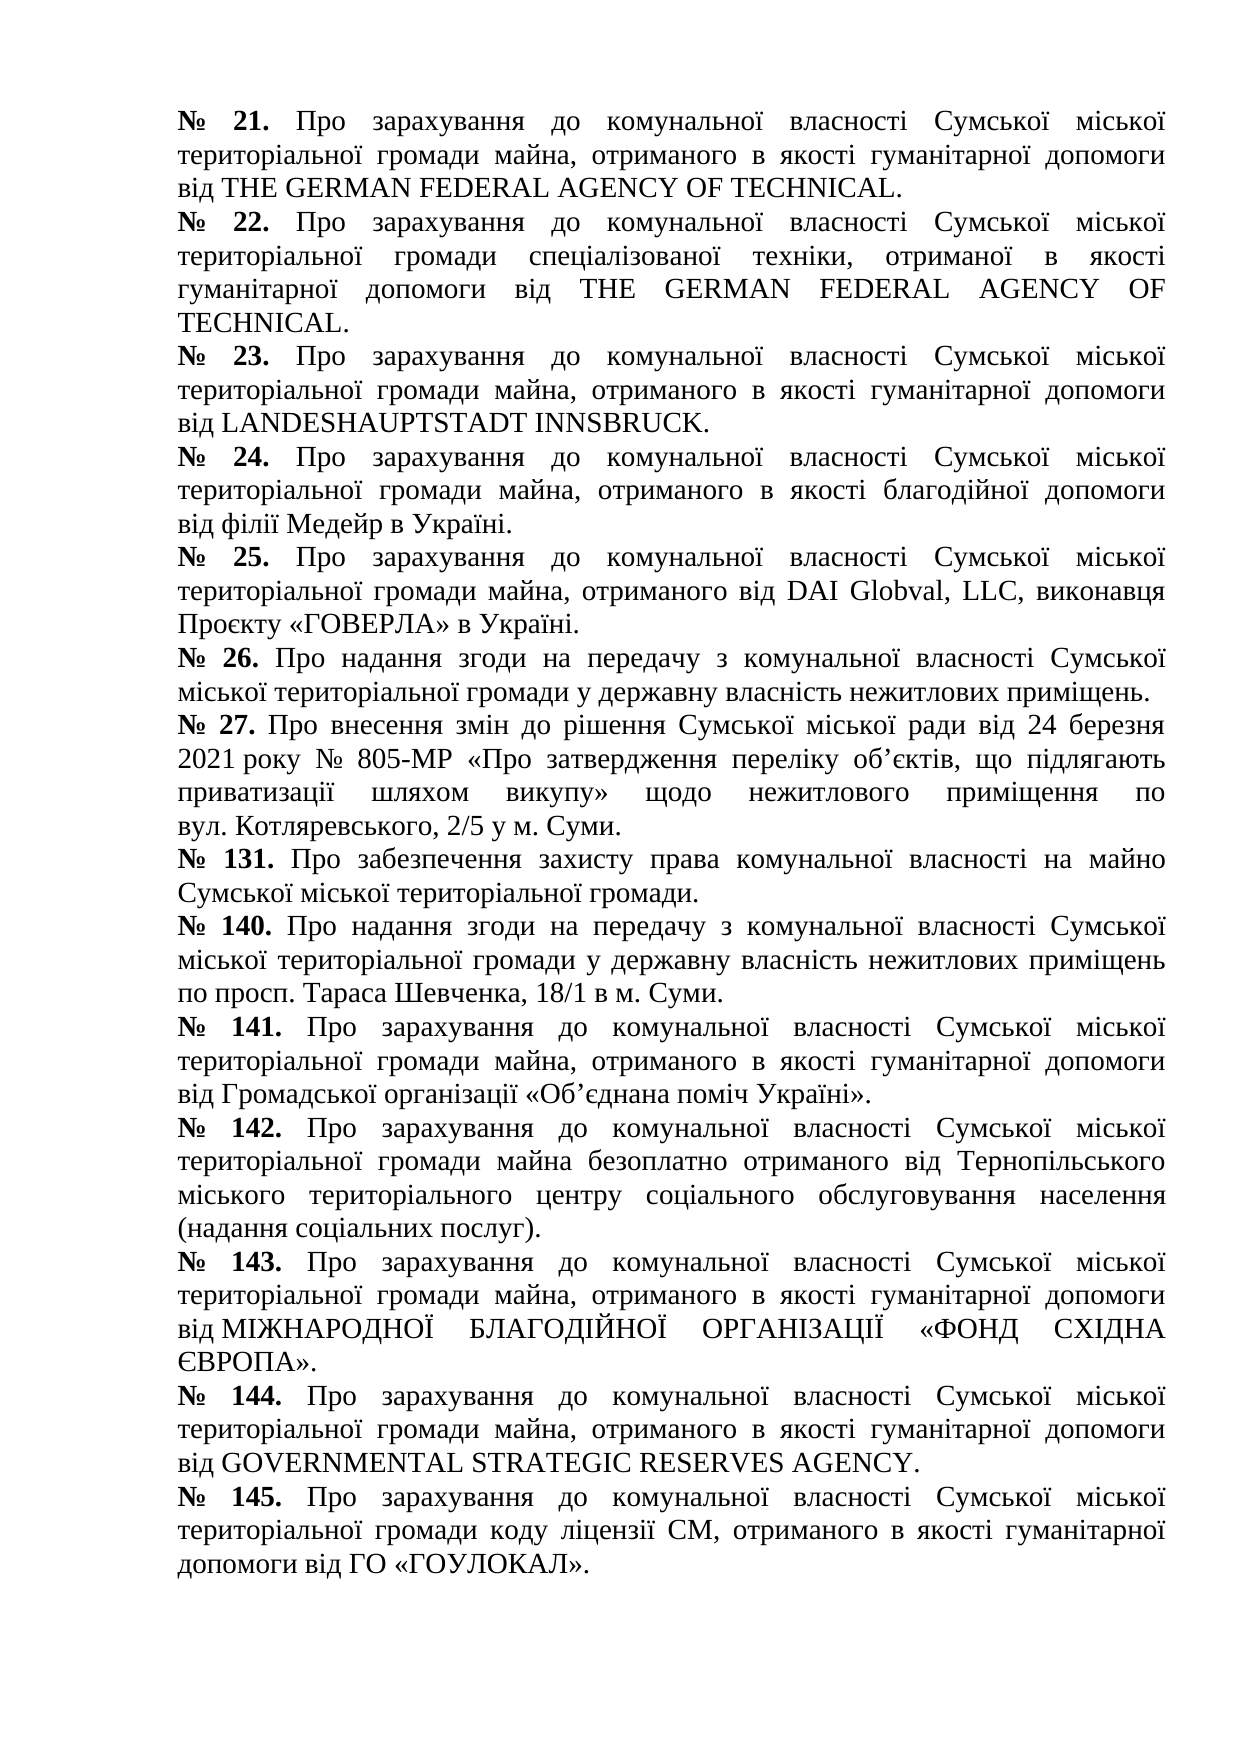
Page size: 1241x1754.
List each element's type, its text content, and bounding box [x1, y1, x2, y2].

text № 21. Про зарахування до комунальної власності Сумської міської територіальної громади майна, отриманого в якості гуманітарної допомоги від THE GERMAN FEDERAL AGENCY OF TECHNICAL. [177, 103, 1167, 204]
text № 141. Про зарахування до комунальної власності Сумської міської територіальної громади майна, отриманого в якості гуманітарної допомоги від Громадської організації «Об’єднана поміч Україні». [177, 1009, 1167, 1110]
text № 27. Про внесення змін до рішення Сумської міської ради від 24 березня 2021 року № 805-МР «Про затвердження переліку об’єктів, що підлягають приватизації шляхом викупу» щодо нежитлового приміщення по вул. Котляревського, 2/5 у м. Суми. [177, 707, 1167, 841]
text № 26. Про надання згоди на передачу з комунальної власності Сумської міської територіальної громади у державну власність нежитлових приміщень. [177, 640, 1167, 707]
text № 140. Про надання згоди на передачу з комунальної власності Сумської міської територіальної громади у державну власність нежитлових приміщень по просп. Тараса Шевченка, 18/1 в м. Суми. [177, 908, 1167, 1009]
text № 22. Про зарахування до комунальної власності Сумської міської територіальної громади спеціалізованої техніки, отриманої в якості гуманітарної допомоги від THE GERMAN FEDERAL AGENCY OF TECHNICAL. [177, 204, 1167, 338]
text № 142. Про зарахування до комунальної власності Сумської міської територіальної громади майна безоплатно отриманого від Тернопільського міського територіального центру соціального обслуговування населення (надання соціальних послуг). [177, 1110, 1167, 1244]
text № 24. Про зарахування до комунальної власності Сумської міської територіальної громади майна, отриманого в якості благодійної допомоги від філії Медейр в Україні. [177, 439, 1167, 539]
text № 144. Про зарахування до комунальної власності Сумської міської територіальної громади майна, отриманого в якості гуманітарної допомоги від GOVERNMENTAL STRATEGIC RESERVES AGENCY. [177, 1378, 1167, 1479]
text № 23. Про зарахування до комунальної власності Сумської міської територіальної громади майна, отриманого в якості гуманітарної допомоги від LANDESHAUPTSTADT INNSBRUCK. [177, 338, 1167, 439]
text № 143. Про зарахування до комунальної власності Сумської міської територіальної громади майна, отриманого в якості гуманітарної допомоги від МІЖНАРОДНОЇ БЛАГОДІЙНОЇ ОРГАНІЗАЦІЇ «ФОНД СХІДНА ЄВРОПА». [177, 1244, 1167, 1378]
text № 25. Про зарахування до комунальної власності Сумської міської територіальної громади майна, отриманого від DAI Globval, LLC, виконавця Проєкту «ГОВЕРЛА» в Україні. [177, 539, 1167, 640]
text № 131. Про забезпечення захисту права комунальної власності на майно Сумської міської територіальної громади. [177, 841, 1167, 908]
text № 145. Про зарахування до комунальної власності Сумської міської територіальної громади коду ліцензії СМ, отриманого в якості гуманітарної допомоги від ГО «ГОУЛОКАЛ». [177, 1479, 1167, 1579]
